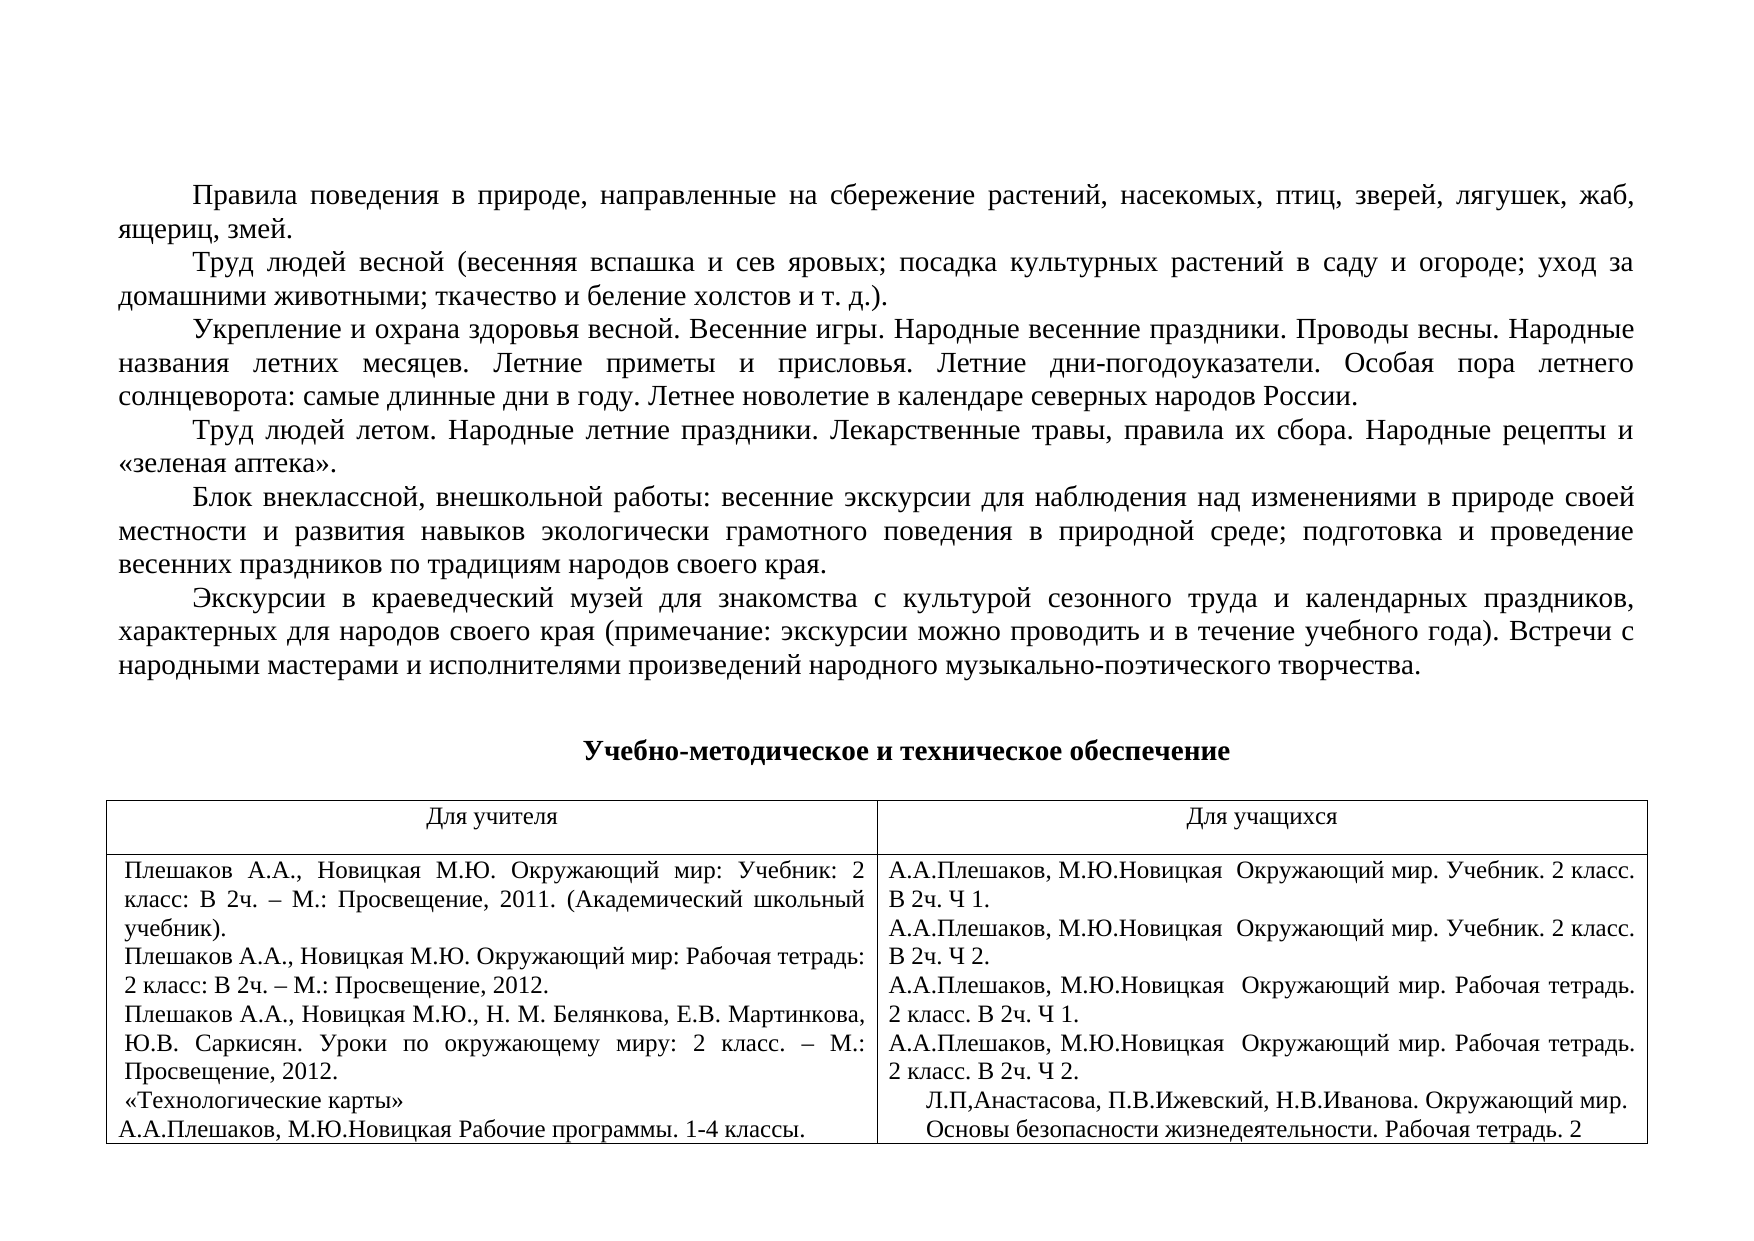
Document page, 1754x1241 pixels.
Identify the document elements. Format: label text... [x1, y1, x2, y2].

text Труд людей летом. Народные летние праздники. Лекарственные травы, правила их сбора. Народные рецепты и «зеленая аптека». [118, 412, 1636, 479]
table_header Для учителя [107, 801, 877, 854]
text Блок внеклассной, внешкольной работы: весенние экскурсии для наблюдения над изменениями в природе своей местности и развития навыков экологически грамотного поведения в природной среде; подготовка и проведение весенних праздников по традициям народов своего края. [118, 479, 1636, 580]
text Учебно-методическое и техническое обеспечение [118, 733, 1636, 767]
text Труд людей весной (весенняя вспашка и сев яровых; посадка культурных растений в саду и огороде; уход за домашними животными; ткачество и беление холстов и т. д.). [118, 244, 1636, 311]
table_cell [107, 855, 877, 1143]
text Укрепление и охрана здоровья весной. Весенние игры. Народные весенние праздники. Проводы весны. Народные названия летних месяцев. Летние приметы и присловья. Летние дни-погодоуказатели. Особая пора летнего солнцеворота: самые длинные дни в году. Летнее новолетие в календаре северных народов России. [118, 311, 1636, 412]
text Экскурсии в краеведческий музей для знакомства с культурой сезонного труда и календарных праздников, характерных для народов своего края (примечание: экскурсии можно проводить и в течение учебного года). Встречи с народными мастерами и исполнителями произведений народного музыкально-поэтического творчества. [118, 580, 1636, 680]
text Правила поведения в природе, направленные на сбережение растений, насекомых, птиц, зверей, лягушек, жаб, ящериц, змей. [118, 177, 1636, 244]
table_header Для учащихся [878, 801, 1647, 854]
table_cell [878, 855, 1647, 1143]
